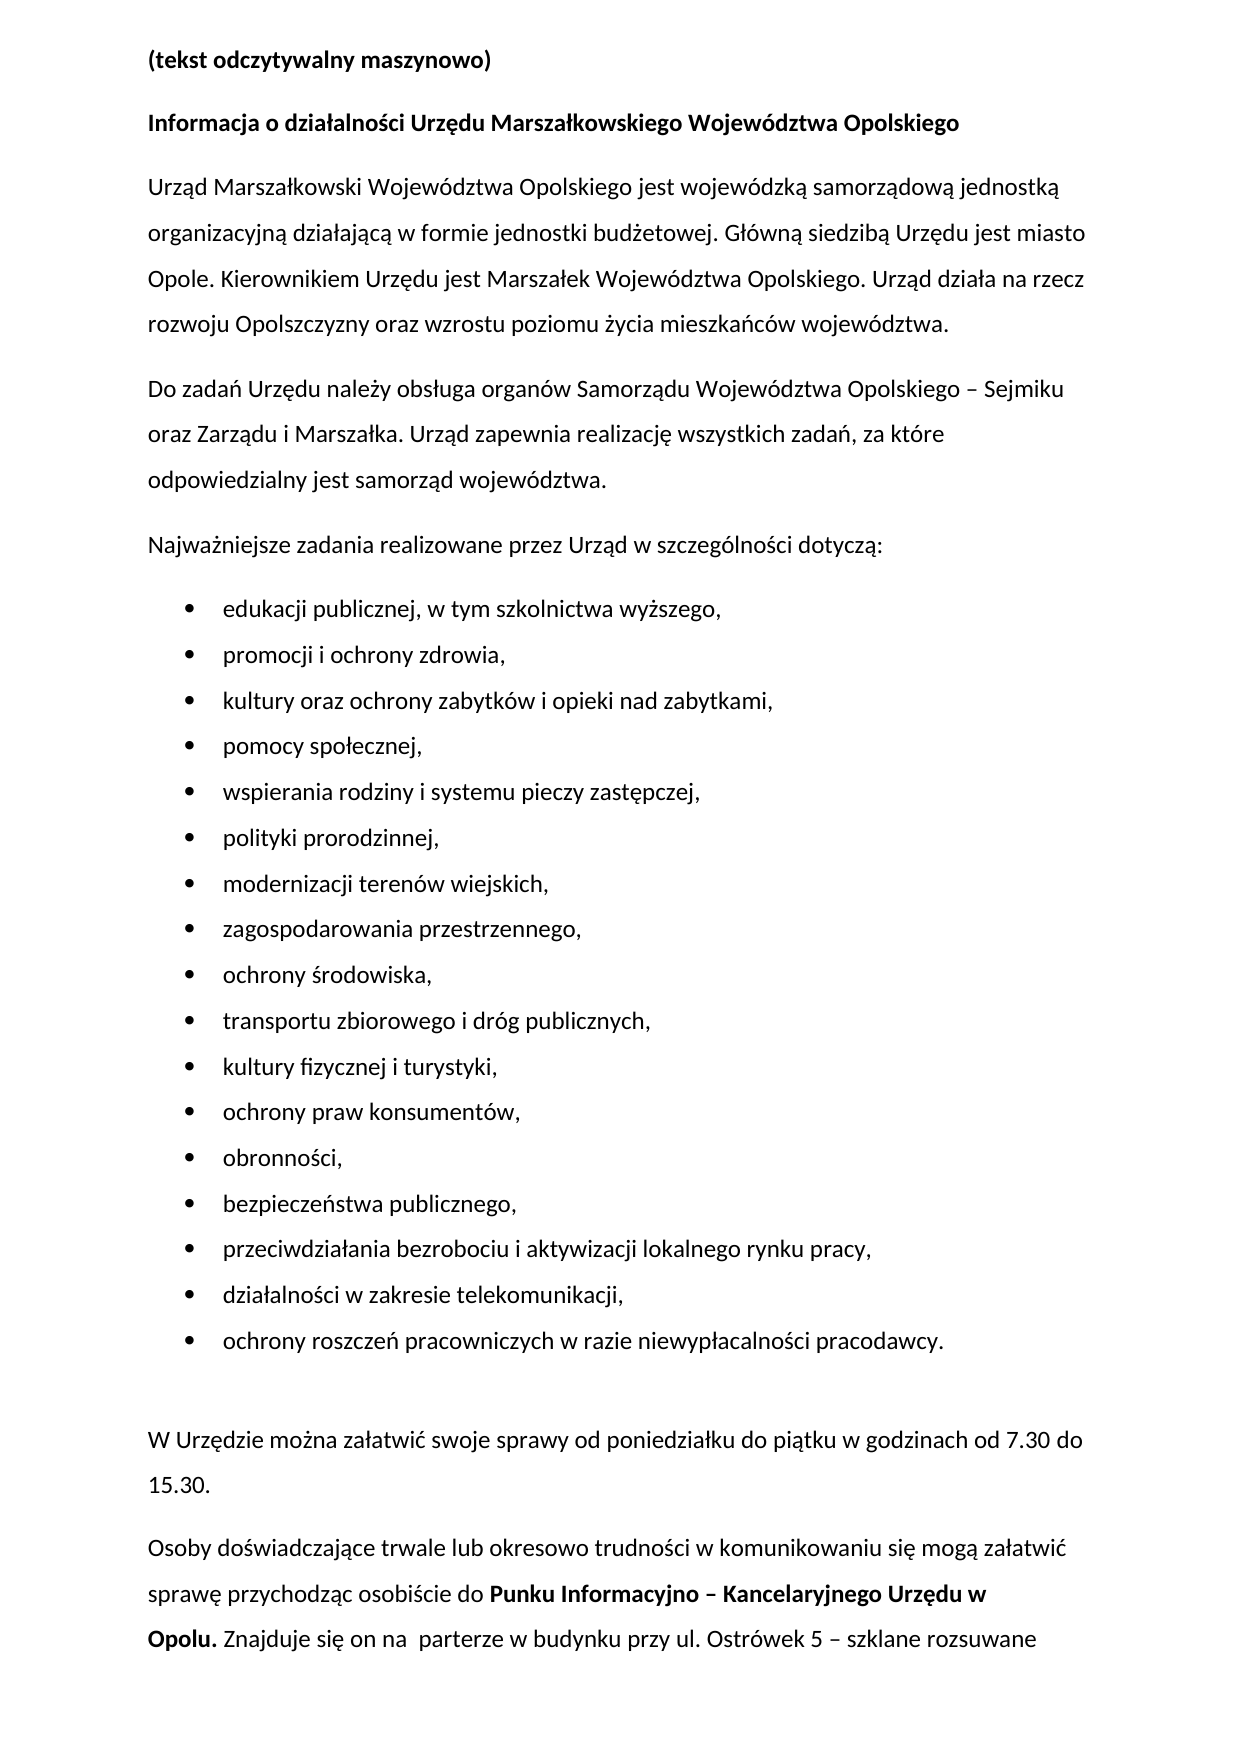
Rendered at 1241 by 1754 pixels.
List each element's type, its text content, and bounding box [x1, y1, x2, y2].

list przeciwdziałania bezrobociu i aktywizacji lokalnego rynku pracy, [185, 1233, 1093, 1264]
text (tekst odczytywalny maszynowo) [148, 44, 1093, 75]
list polityki prorodzinnej, [185, 822, 1093, 852]
list modernizacji terenów wiejskich, [185, 868, 1093, 898]
text W Urzędzie można załatwić swoje sprawy od poniedziałku do piątku w godzinach od 7.30 do 15.30. [148, 1378, 1093, 1500]
list kultury oraz ochrony zabytków i opieki nad zabytkami, [185, 685, 1093, 715]
list transportu zbiorowego i dróg publicznych, [185, 1005, 1093, 1035]
list ochrony roszczeń pracowniczych w razie niewypłacalności pracodawcy. [185, 1325, 1093, 1356]
text Do zadań Urzędu należy obsługa organów Samorządu Województwa Opolskiego – Sejmiku oraz Zarządu i Marszałka. Urząd zapewnia realizację wszystkich zadań, za które odpowiedzialny jest samorząd województwa. [148, 373, 1093, 495]
list promocji i ochrony zdrowia, [185, 639, 1093, 669]
text Informacja o działalności Urzędu Marszałkowskiego Województwa Opolskiego [148, 107, 1093, 137]
list działalności w zakresie telekomunikacji, [185, 1279, 1093, 1310]
list pomocy społecznej, [185, 731, 1093, 761]
list zagospodarowania przestrzennego, [185, 913, 1093, 944]
list wspierania rodziny i systemu pieczy zastępczej, [185, 776, 1093, 807]
text Urząd Marszałkowski Województwa Opolskiego jest wojewódzką samorządową jednostką organizacyjną działającą w formie jednostki budżetowej. Główną siedzibą Urzędu jest miasto Opole. Kierownikiem Urzędu jest Marszałek Województwa Opolskiego. Urząd działa na rzecz rozwoju Opolszczyzny oraz wzrostu poziomu życia mieszkańców województwa. [148, 171, 1093, 339]
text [148, 1532, 1093, 1654]
list edukacji publicznej, w tym szkolnictwa wyższego, [185, 593, 1093, 624]
list kultury fizycznej i turystyki, [185, 1051, 1093, 1081]
text Najważniejsze zadania realizowane przez Urząd w szczególności dotyczą: [148, 529, 1093, 559]
list bezpieczeństwa publicznego, [185, 1188, 1093, 1218]
list obronności, [185, 1142, 1093, 1173]
list ochrony praw konsumentów, [185, 1096, 1093, 1127]
list ochrony środowiska, [185, 959, 1093, 990]
